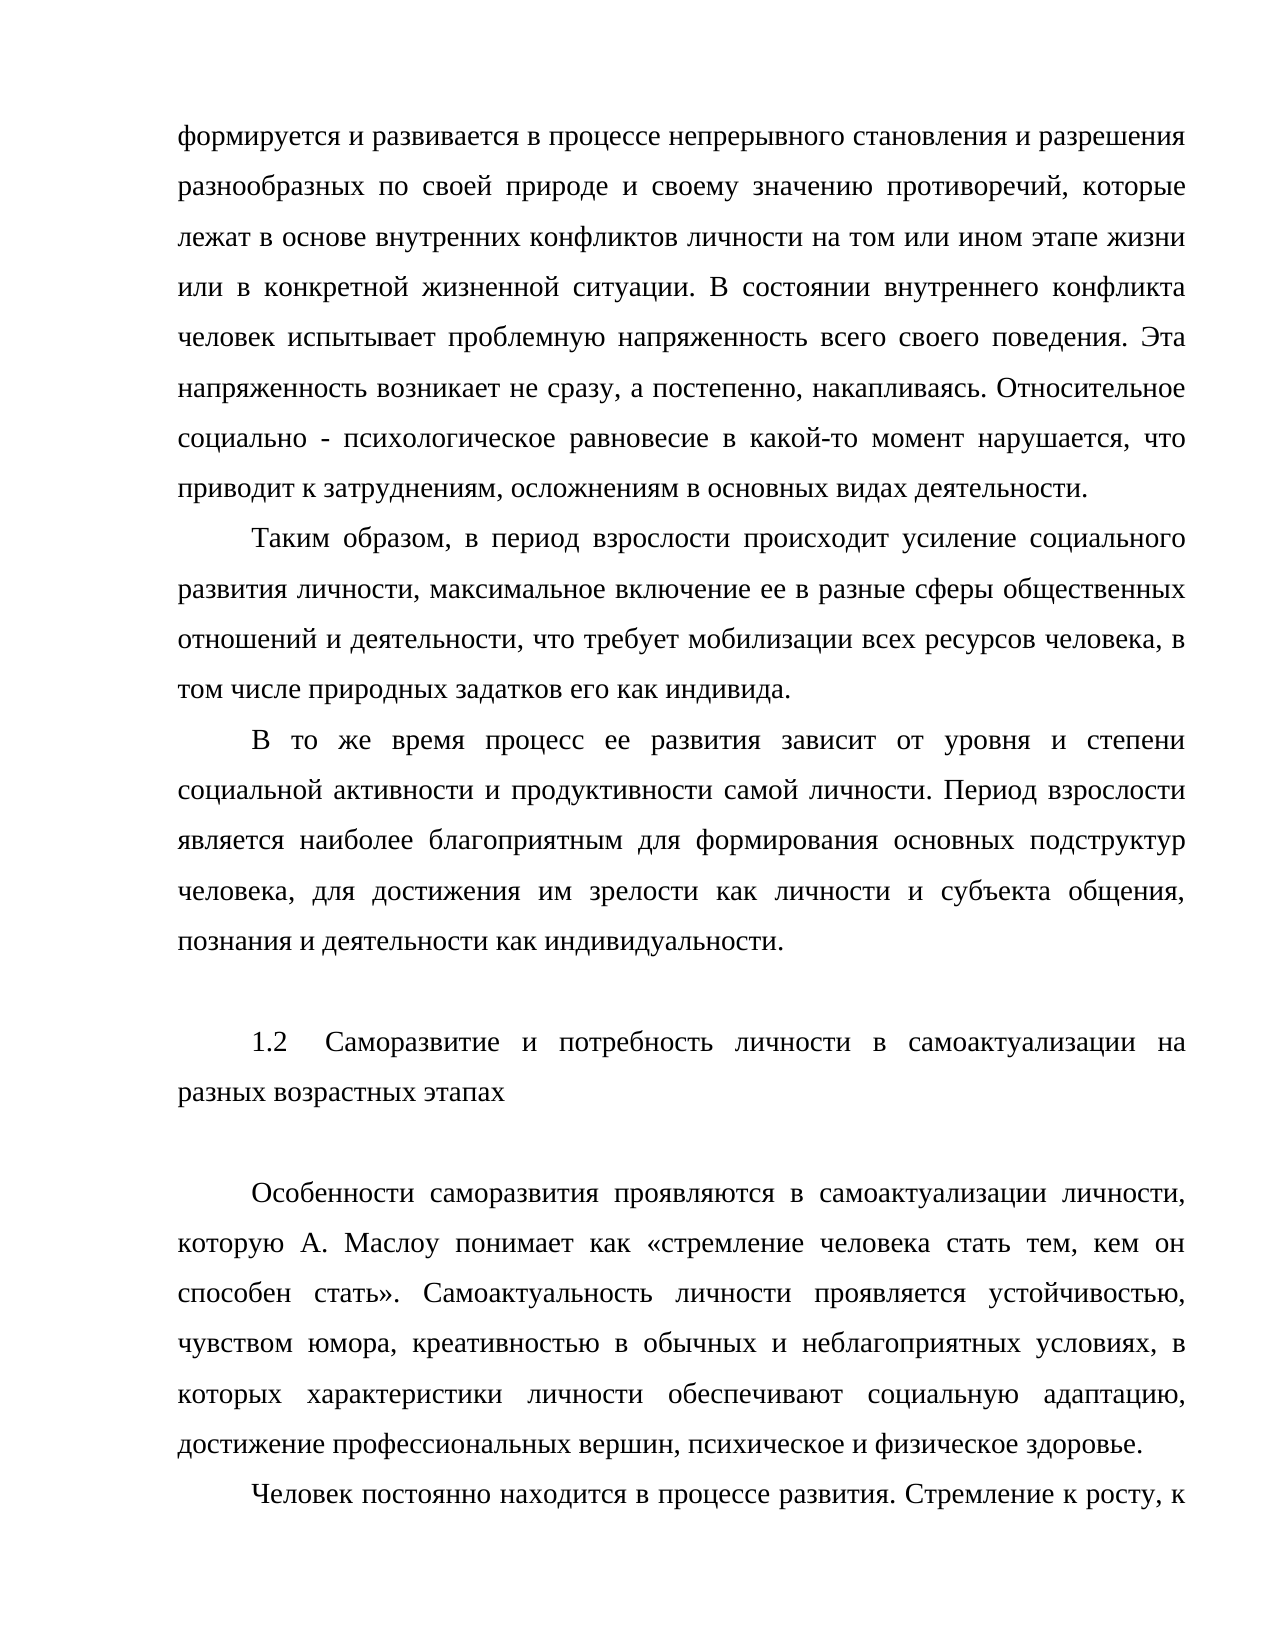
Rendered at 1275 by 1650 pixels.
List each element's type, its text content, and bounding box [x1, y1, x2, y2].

text Таким образом, в период взрослости происходит усиление социального развития личности, максимальное включение ее в разные сферы общественных отношений и деятельности, что требует мобилизации всех ресурсов человека, в том числе природных задатков его как индивида. [177, 521, 1186, 705]
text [177, 1477, 1186, 1510]
text 1.2 Саморазвитие и потребность личности в самоактуализации на разных возрастных этапах [177, 1024, 1186, 1108]
text Особенности саморазвития проявляются в самоактуализации личности, которую А. Маслоу понимает как «стремление человека стать тем, кем он способен стать». Самоактуальность личности проявляется устойчивостью, чувством юмора, креативностью в обычных и неблагоприятных условиях, в которых характеристики личности обеспечивают социальную адаптацию, достижение профессиональных вершин, психическое и физическое здоровье. [177, 1175, 1186, 1460]
text В то же время процесс ее развития зависит от уровня и степени социальной активности и продуктивности самой личности. Период взрослости является наиболее благоприятным для формирования основных подструктур человека, для достижения им зрелости как личности и субъекта общения, познания и деятельности как индивидуальности. [177, 722, 1186, 957]
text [177, 118, 1186, 504]
